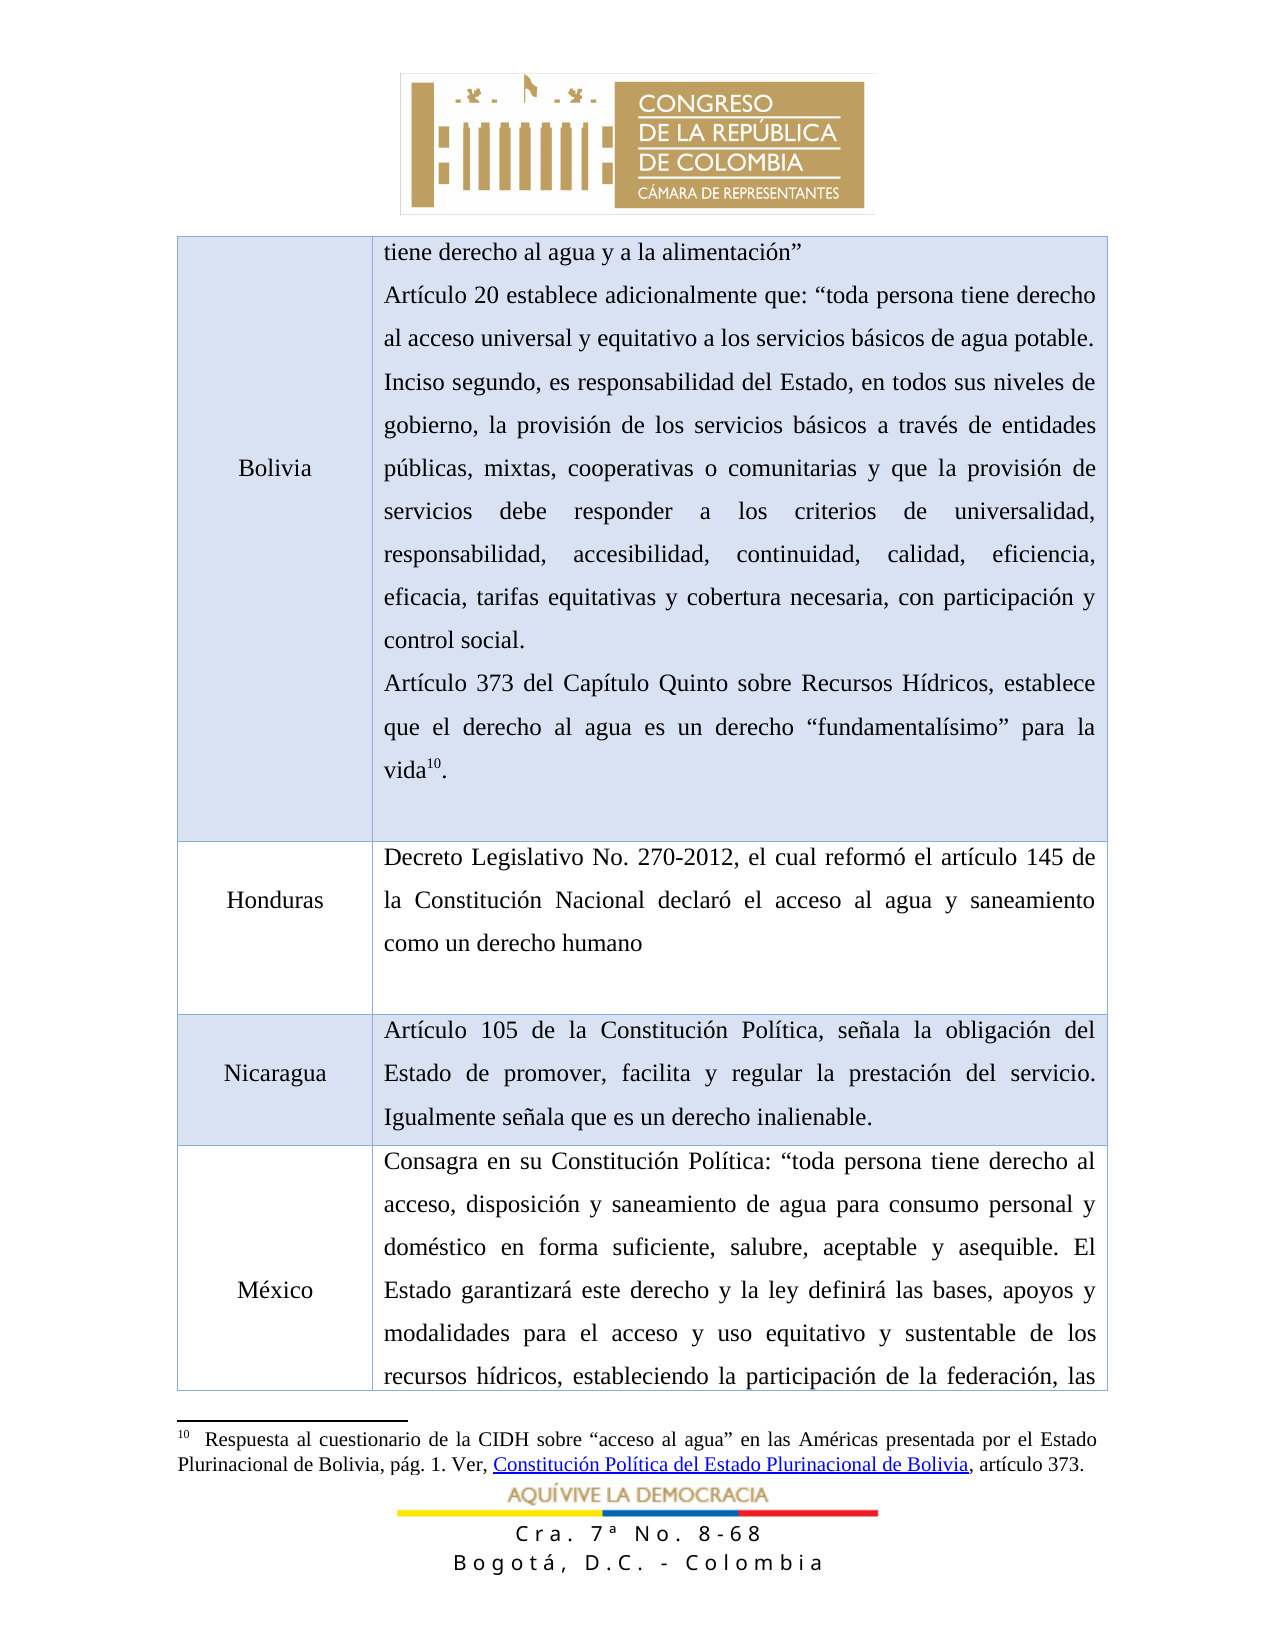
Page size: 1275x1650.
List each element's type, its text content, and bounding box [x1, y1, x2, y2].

table_cell Honduras [178, 842, 372, 1014]
picture [382, 1475, 893, 1520]
table_cell Bolivia [178, 237, 372, 841]
picture [400, 73, 876, 215]
table_cell Artículo 105 de la Constitución Política, señala la obligación del Estado de promover, facilita y regular la prestación del servicio. Igualmente señala que es un derecho inalienable. [373, 1015, 1107, 1145]
table_cell México [178, 1146, 372, 1390]
table_cell Nicaragua [178, 1015, 372, 1145]
table_cell Decreto Legislativo No. 270-2012, el cual reformó el artículo 145 de la Constitución Nacional declaró el acceso al agua y saneamiento como un derecho humano [373, 842, 1107, 1014]
